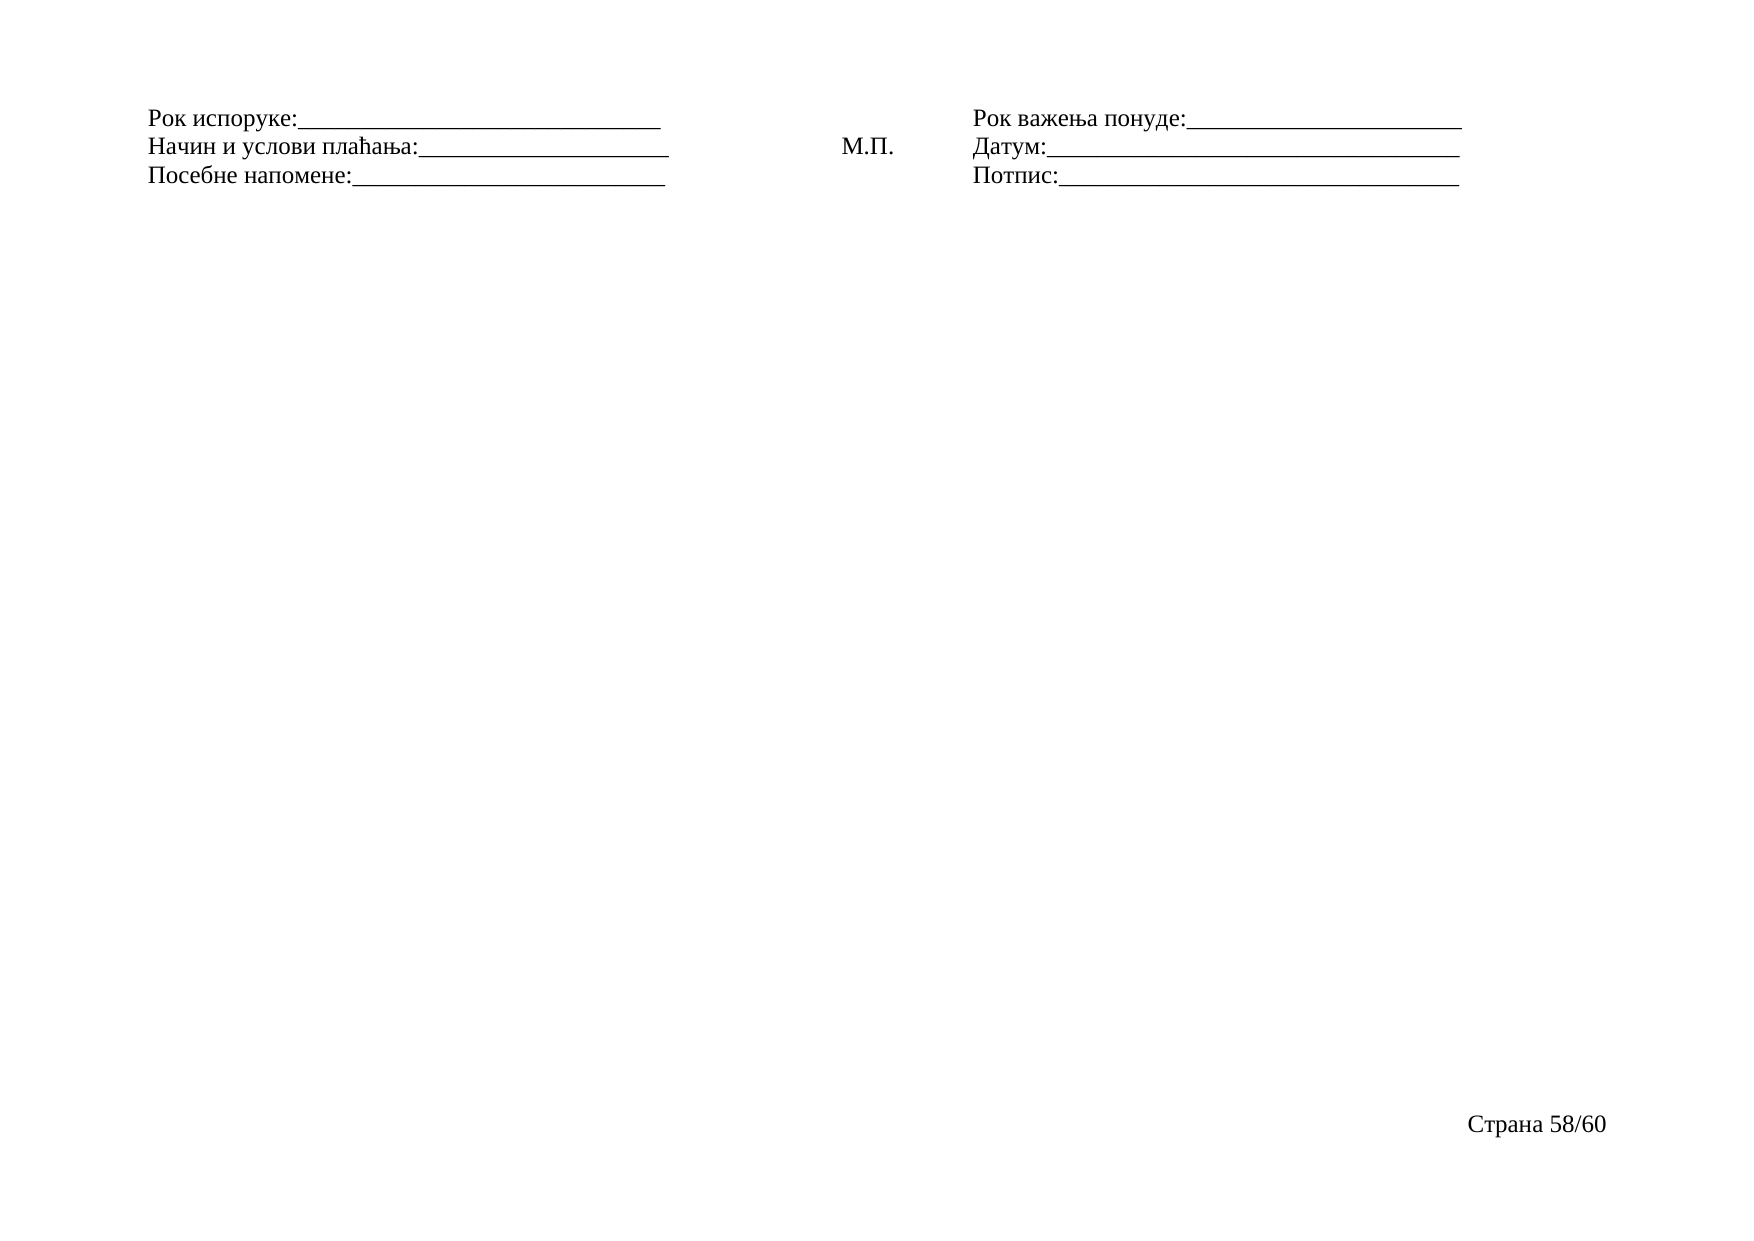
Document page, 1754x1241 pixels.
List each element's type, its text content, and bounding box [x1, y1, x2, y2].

text Посебне напомене:_________________________ Потпис:________________________________ [148, 160, 1606, 189]
text Рок испоруке:_____________________________ Рок важења понуде:______________________ [148, 103, 1606, 131]
text Начин и услови плаћања:____________________ М.П. Датум:_________________________________ [148, 131, 1606, 160]
